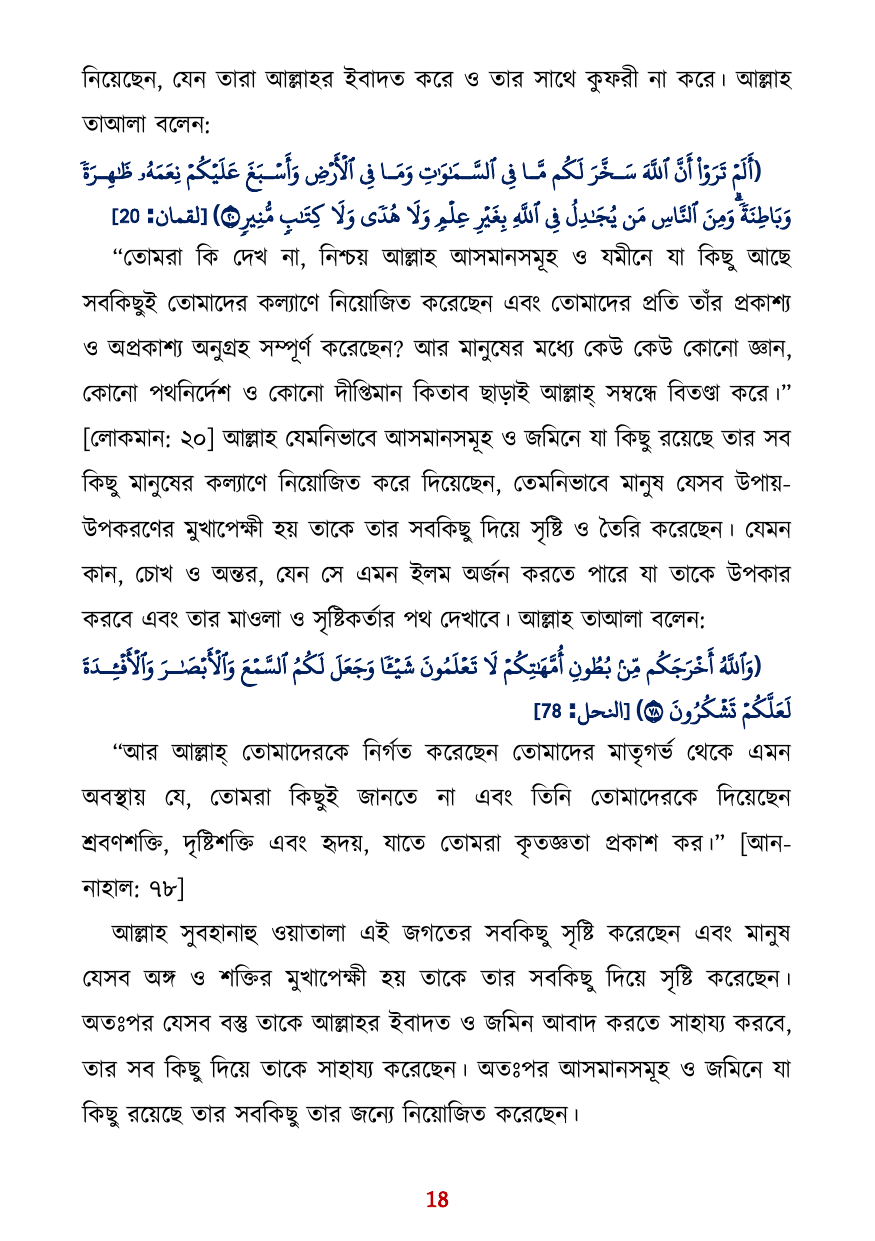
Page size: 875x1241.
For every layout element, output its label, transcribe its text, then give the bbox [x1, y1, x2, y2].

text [83, 59, 791, 144]
text “আর আল্লাহ্ তোমাদেরকে নির্গত করেছেন তোমাদের মাতৃগর্ভ থেকে এমন অবস্থায় যে, তোমরা কিছুই জানতে না এবং তিনি তোমাদেরকে দিয়েছেন শ্রবণশক্তি, দৃষ্টিশক্তি এবং হৃদয়, যাতে তোমরা কৃতজ্ঞতা প্রকাশ কর।” [আন-নাহাল: ৭৮] [83, 732, 791, 907]
text ﴿وَٱللَّهُ أَخۡرَجَكُم مِّنۢ بُطُونِ أُمَّهَٰتِكُمۡ لَا تَعۡلَمُونَ شَيۡـٔٗا وَجَعَلَ لَكُمُ ٱلسَّمۡعَ وَٱلۡأَبۡصَٰرَ وَٱلۡأَفۡـِٔدَةَ لَعَلَّكُمۡ تَشۡكُرُونَ ٧٨﴾ [النحل: 78] [83, 644, 791, 732]
text “তোমরা কি দেখ না, নিশ্চয় আল্লাহ আসমানসমূহ ও যমীনে যা কিছু আছে সবকিছুই তোমাদের কল্যাণে নিয়োজিত করেছেন এবং তোমাদের প্রতি তাঁর প্রকাশ্য ও অপ্রকাশ্য অনুগ্রহ সম্পূর্ণ করেছেন? আর মানুষের মধ্যে কেউ কেউ কোনো জ্ঞান, কোনো পথনির্দেশ ও কোনো দীপ্তিমান কিতাব ছাড়াই আল্লাহ্ সম্বন্ধে বিতণ্ডা করে।” [লোকমান: ২০] আল্লাহ যেমনিভাবে আসমানসমূহ ও জমিনে যা কিছু রয়েছে তার সব কিছু মানুষের কল্যাণে নিয়োজিত করে দিয়েছেন, তেমনিভাবে মানুষ যেসব উপায়-উপকরণের মুখাপেক্ষী হয় তাকে তার সবকিছু দিয়ে সৃষ্টি ও তৈরি করেছেন। যেমন কান, চোখ ও অন্তর, যেন সে এমন ইলম অর্জন করতে পারে যা তাকে উপকার করবে এবং তার মাওলা ও সৃষ্টিকর্তার পথ দেখাবে। আল্লাহ তাআলা বলেন: [83, 237, 791, 638]
text আল্লাহ সুবহানাহু ওয়াতালা এই জগতের সবকিছু সৃষ্টি করেছেন এবং মানুষ যেসব অঙ্গ ও শক্তির মুখাপেক্ষী হয় তাকে তার সবকিছু দিয়ে সৃষ্টি করেছেন। অতঃপর যেসব বস্তু তাকে আল্লাহর ইবাদত ও জমিন আবাদ করতে সাহায্য করবে, তার সব কিছু দিয়ে তাকে সাহায্য করেছেন। অতঃপর আসমানসমূহ ও জমিনে যা কিছু রয়েছে তার সবকিছু তার জন্যে নিয়োজিত করেছেন। [83, 913, 791, 1133]
text ﴿أَلَمۡ تَرَوۡاْ أَنَّ ٱللَّهَ سَخَّرَ لَكُم مَّا فِي ٱلسَّمَٰوَٰتِ وَمَا فِي ٱلۡأَرۡضِ وَأَسۡبَغَ عَلَيۡكُمۡ نِعَمَهُۥ ظَٰهِرَةٗ وَبَاطِنَةٗۗ وَمِنَ ٱلنَّاسِ مَن يُجَٰدِلُ فِي ٱللَّهِ بِغَيۡرِ عِلۡمٖ وَلَا هُدٗى وَلَا كِتَٰبٖ مُّنِيرٖ٢٠﴾ [لقمان: 20] [83, 149, 791, 237]
